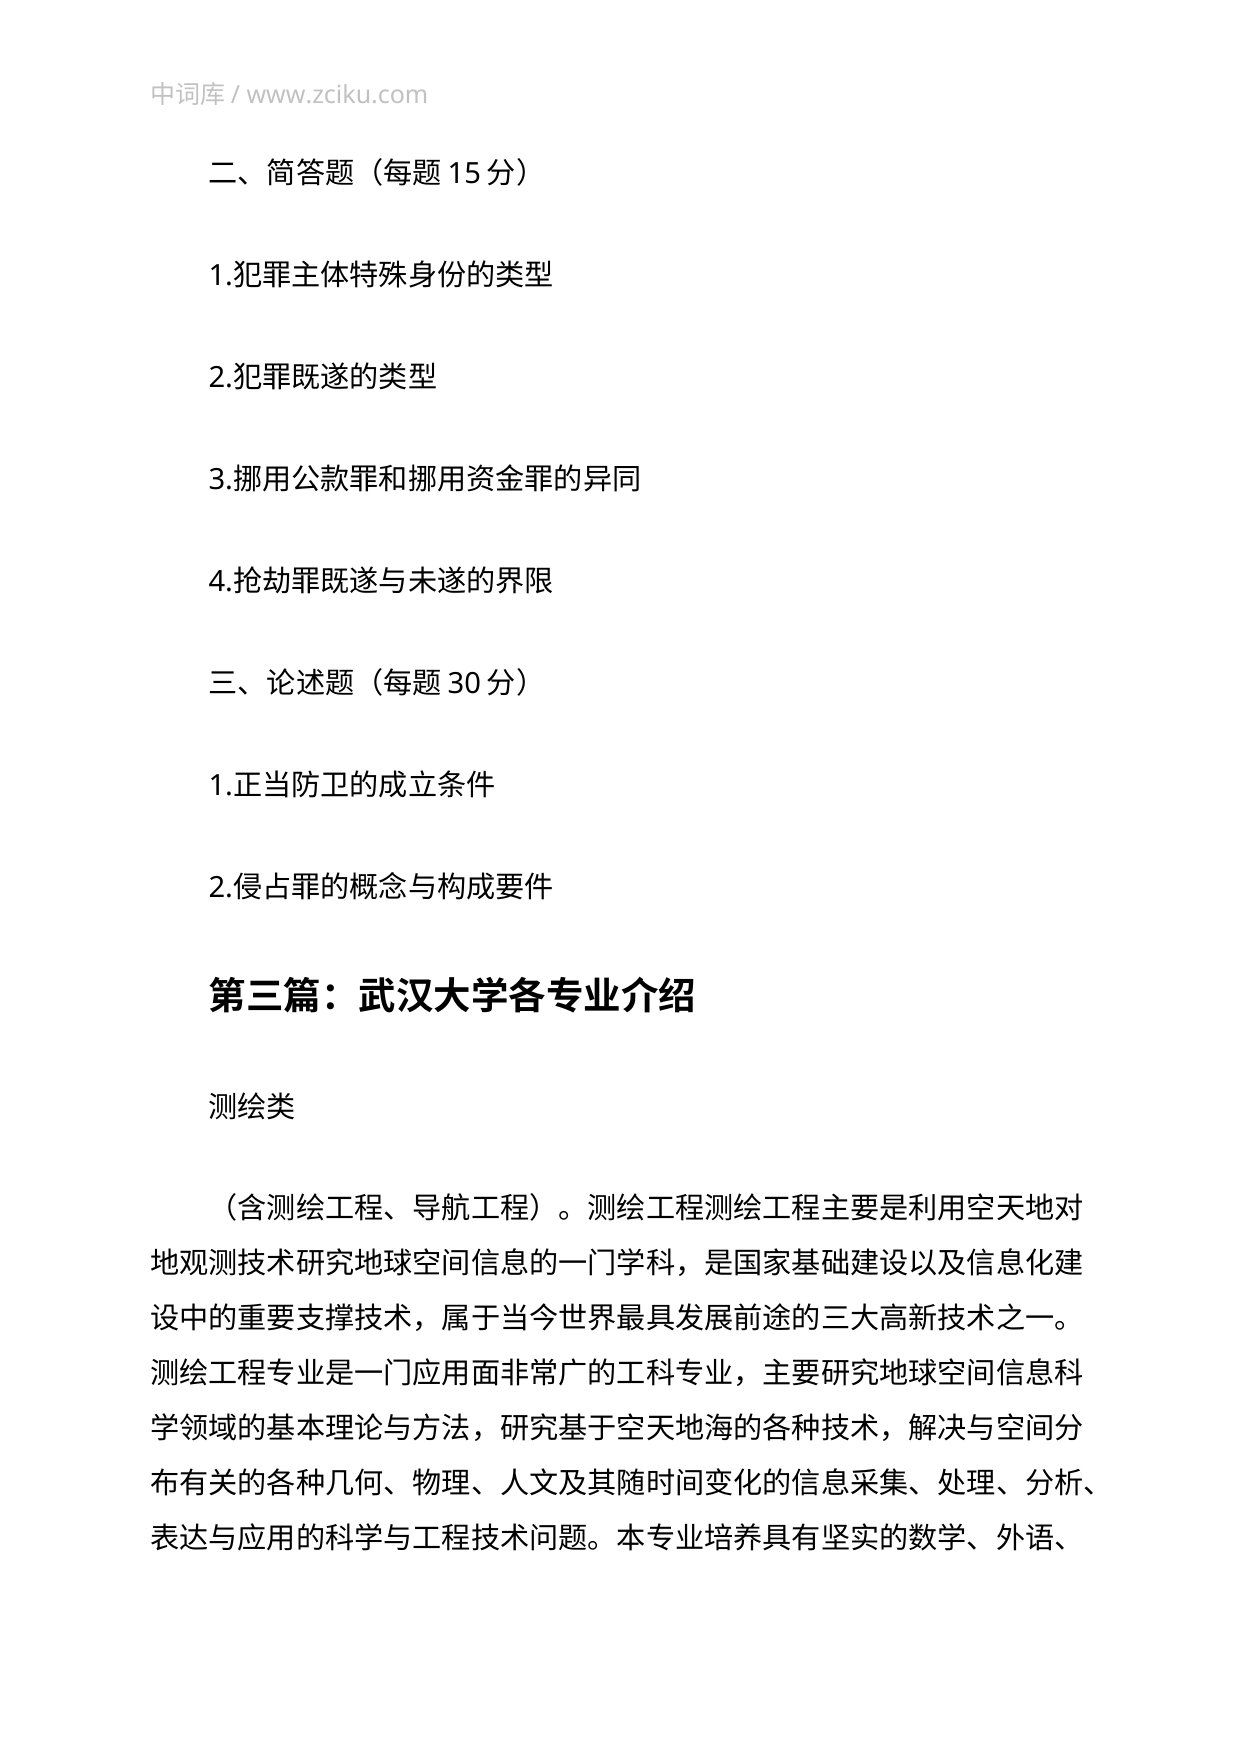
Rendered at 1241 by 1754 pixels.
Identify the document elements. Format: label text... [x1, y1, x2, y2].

text 二、简答题（每题15分） [150, 150, 1090, 192]
text 3.挪用公款罪和挪用资金罪的异同 [150, 456, 1090, 498]
text 1.犯罪主体特殊身份的类型 [150, 252, 1090, 294]
text 2.犯罪既遂的类型 [150, 354, 1090, 396]
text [150, 1185, 1090, 1557]
text 测绘类 [150, 1083, 1090, 1126]
text 三、论述题（每题30分） [150, 660, 1090, 702]
text 2.侵占罪的概念与构成要件 [150, 864, 1090, 906]
text 第三篇：武汉大学各专业介绍 [150, 966, 1090, 1020]
text 1.正当防卫的成立条件 [150, 762, 1090, 804]
text 4.抢劫罪既遂与未遂的界限 [150, 558, 1090, 600]
